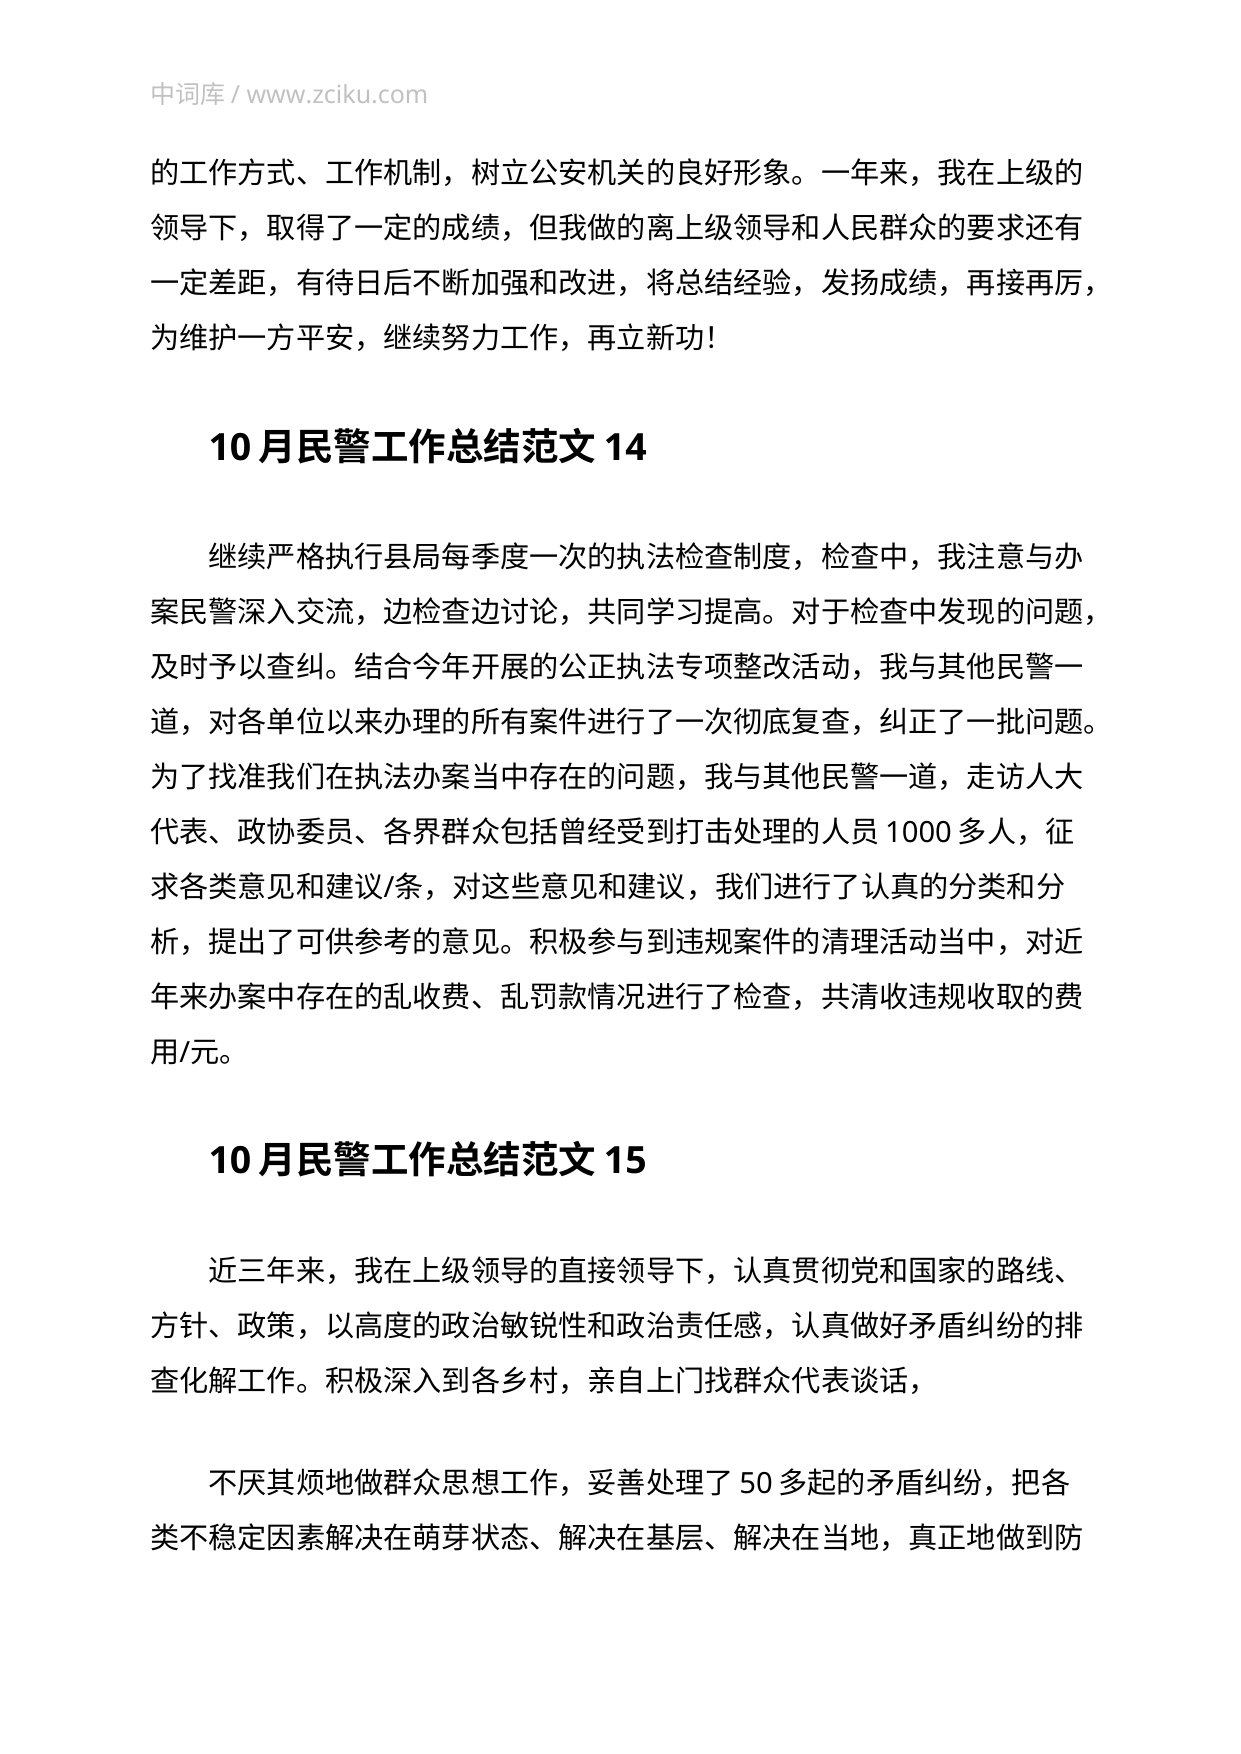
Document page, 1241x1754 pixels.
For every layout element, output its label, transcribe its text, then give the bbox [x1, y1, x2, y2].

text 继续严格执行县局每季度一次的执法检查制度，检查中，我注意与办案民警深入交流，边检查边讨论，共同学习提高。对于检查中发现的问题，及时予以查纠。结合今年开展的公正执法专项整改活动，我与其他民警一道，对各单位以来办理的所有案件进行了一次彻底复查，纠正了一批问题。为了找准我们在执法办案当中存在的问题，我与其他民警一道，走访人大代表、政协委员、各界群众包括曾经受到打击处理的人员1000多人，征求各类意见和建议/条，对这些意见和建议，我们进行了认真的分类和分析，提出了可供参考的意见。积极参与到违规案件的清理活动当中，对近年来办案中存在的乱收费、乱罚款情况进行了检查，共清收违规收取的费用/元。 [150, 534, 1090, 1071]
text 10月民警工作总结范文14 [150, 416, 1090, 471]
text 近三年来，我在上级领导的直接领导下，认真贯彻党和国家的路线、方针、政策，以高度的政治敏锐性和政治责任感，认真做好矛盾纠纷的排查化解工作。积极深入到各乡村，亲自上门找群众代表谈话， [150, 1248, 1090, 1400]
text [150, 1459, 1090, 1557]
text 10月民警工作总结范文15 [150, 1130, 1090, 1185]
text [150, 150, 1090, 357]
